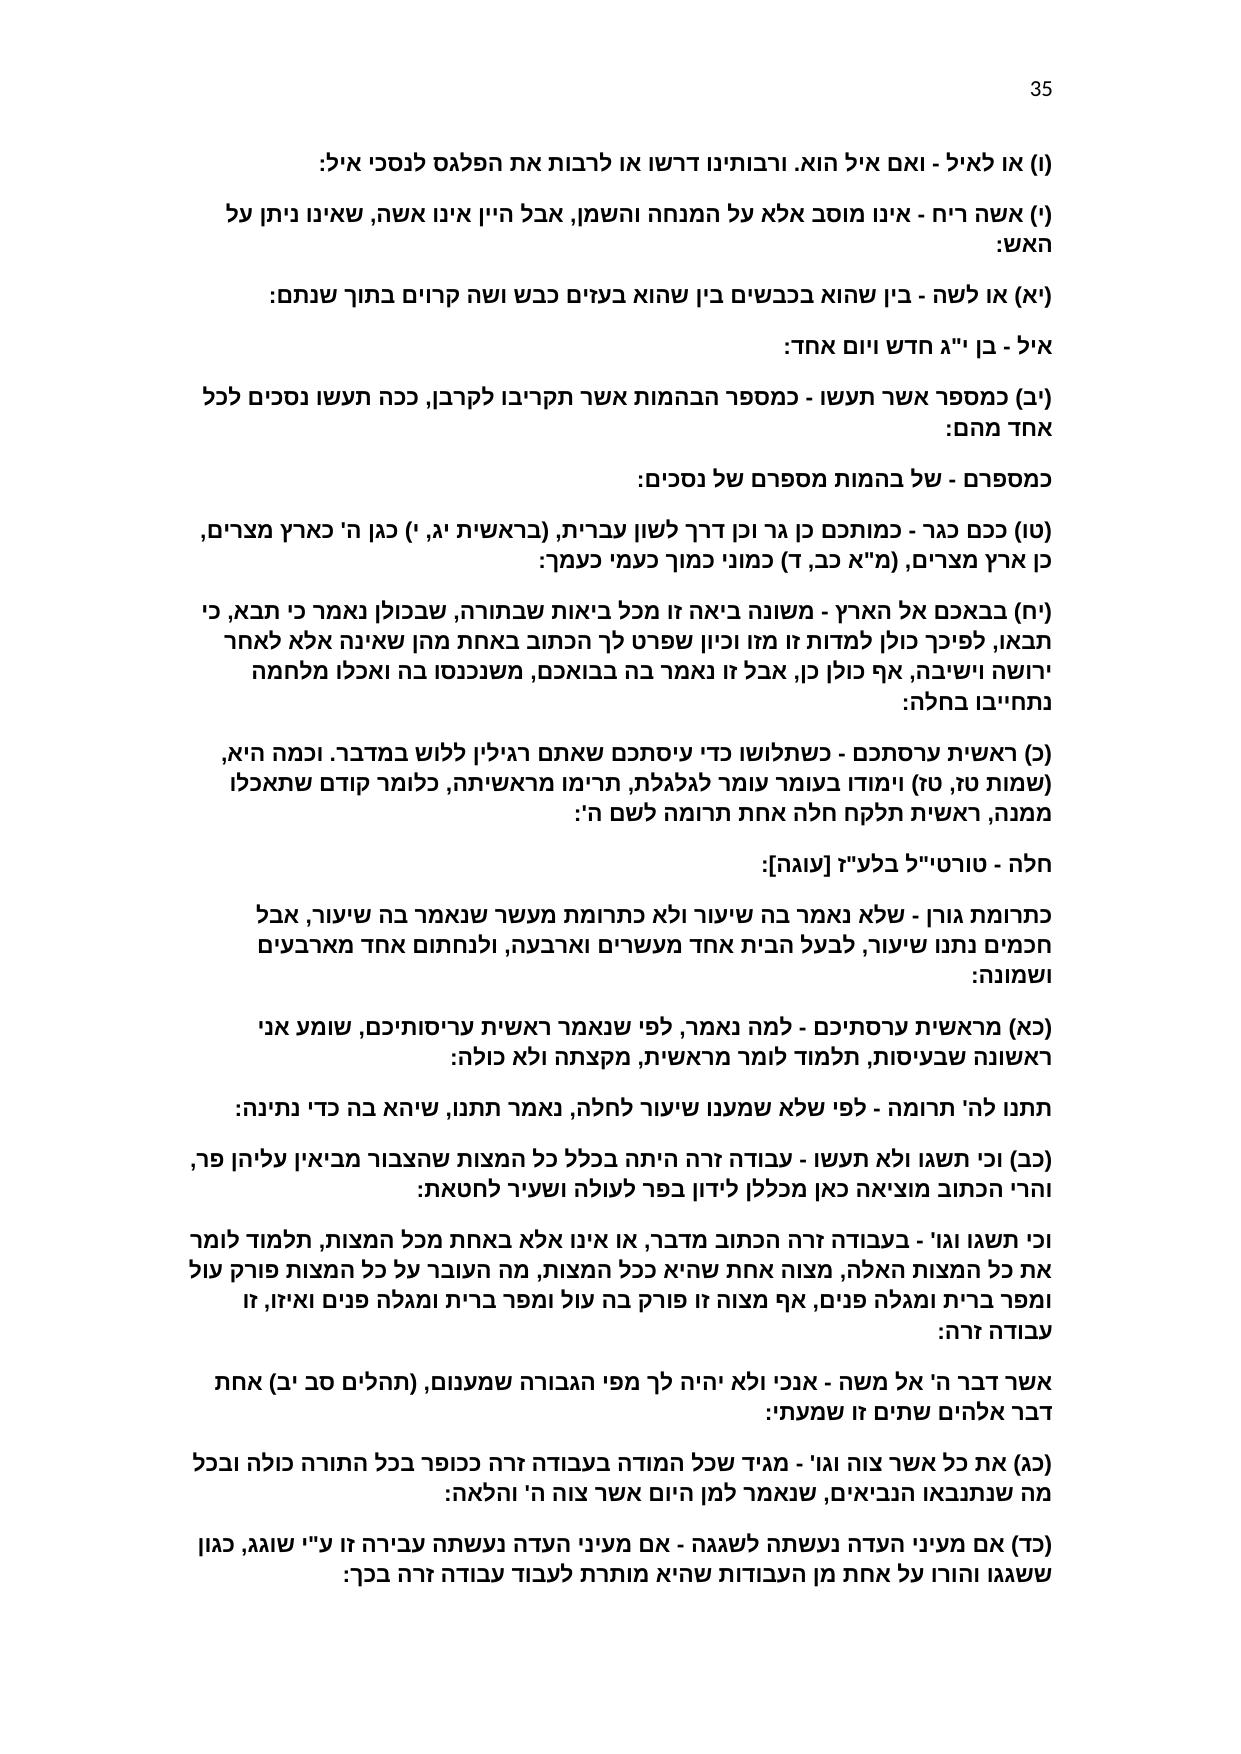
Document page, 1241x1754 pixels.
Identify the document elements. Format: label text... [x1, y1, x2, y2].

text (י) אשה ריח - אינו מוסב אלא על המנחה והשמן, אבל היין אינו אשה, שאינו ניתן על האש: [187, 201, 1053, 258]
text איל - בן י"ג חדש ויום אחד: [187, 333, 1053, 360]
text אשר דבר ה' אל משה - אנכי ולא יהיה לך מפי הגבורה שמענום, (תהלים סב יב) אחת דבר אלהים שתים זו שמעתי: [187, 1369, 1053, 1425]
text חלה - טורטי"ל בלע"ז [עוגה]: [187, 851, 1053, 877]
text (ו) או לאיל - ואם איל הוא. ורבותינו דרשו או לרבות את הפלגס לנסכי איל: [187, 150, 1053, 176]
text (טו) ככם כגר - כמותכם כן גר וכן דרך לשון עברית, (בראשית יג, י) כגן ה' כארץ מצרים, כן ארץ מצרים, (מ"א כב, ד) כמוני כמוך כעמי כעמך: [187, 517, 1053, 573]
text (כג) את כל אשר צוה וגו' - מגיד שכל המודה בעבודה זרה ככופר בכל התורה כולה ובכל מה שנתנבאו הנביאים, שנאמר למן היום אשר צוה ה' והלאה: [187, 1450, 1053, 1507]
text תתנו לה' תרומה - לפי שלא שמענו שיעור לחלה, נאמר תתנו, שיהא בה כדי נתינה: [187, 1095, 1053, 1121]
text (יח) בבאכם אל הארץ - משונה ביאה זו מכל ביאות שבתורה, שבכולן נאמר כי תבא, כי תבאו, לפיכך כולן למדות זו מזו וכיון שפרט לך הכתוב באחת מהן שאינה אלא לאחר ירושה וישיבה, אף כולן כן, אבל זו נאמר בה בבואכם, משנכנסו בה ואכלו מלחמה נתחייבו בחלה: [187, 598, 1053, 715]
text (כד) אם מעיני העדה נעשתה לשגגה - אם מעיני העדה נעשתה עבירה זו ע"י שוגג, כגון ששגגו והורו על אחת מן העבודות שהיא מותרת לעבוד עבודה זרה בכך: [187, 1531, 1053, 1588]
text (יב) כמספר אשר תעשו - כמספר הבהמות אשר תקריבו לקרבן, ככה תעשו נסכים לכל אחד מהם: [187, 384, 1053, 441]
text (כב) וכי תשגו ולא תעשו - עבודה זרה היתה בכלל כל המצות שהצבור מביאין עליהן פר, והרי הכתוב מוציאה כאן מכללן לידון בפר לעולה ושעיר לחטאת: [187, 1146, 1053, 1202]
text וכי תשגו וגו' - בעבודה זרה הכתוב מדבר, או אינו אלא באחת מכל המצות, תלמוד לומר את כל המצות האלה, מצוה אחת שהיא ככל המצות, מה העובר על כל המצות פורק עול ומפר ברית ומגלה פנים, אף מצוה זו פורק בה עול ומפר ברית ומגלה פנים ואיזו, זו עבודה זרה: [187, 1227, 1053, 1344]
text כמספרם - של בהמות מספרם של נסכים: [187, 466, 1053, 492]
text (יא) או לשה - בין שהוא בכבשים בין שהוא בעזים כבש ושה קרוים בתוך שנתם: [187, 282, 1053, 309]
text כתרומת גורן - שלא נאמר בה שיעור ולא כתרומת מעשר שנאמר בה שיעור, אבל חכמים נתנו שיעור, לבעל הבית אחד מעשרים וארבעה, ולנחתום אחד מארבעים ושמונה: [187, 902, 1053, 989]
text (כא) מראשית ערסתיכם - למה נאמר, לפי שנאמר ראשית עריסותיכם, שומע אני ראשונה שבעיסות, תלמוד לומר מראשית, מקצתה ולא כולה: [187, 1013, 1053, 1070]
text (כ) ראשית ערסתכם - כשתלושו כדי עיסתכם שאתם רגילין ללוש במדבר. וכמה היא, (שמות טז, טז) וימודו בעומר עומר לגלגלת, תרימו מראשיתה, כלומר קודם שתאכלו ממנה, ראשית תלקח חלה אחת תרומה לשם ה': [187, 739, 1053, 826]
